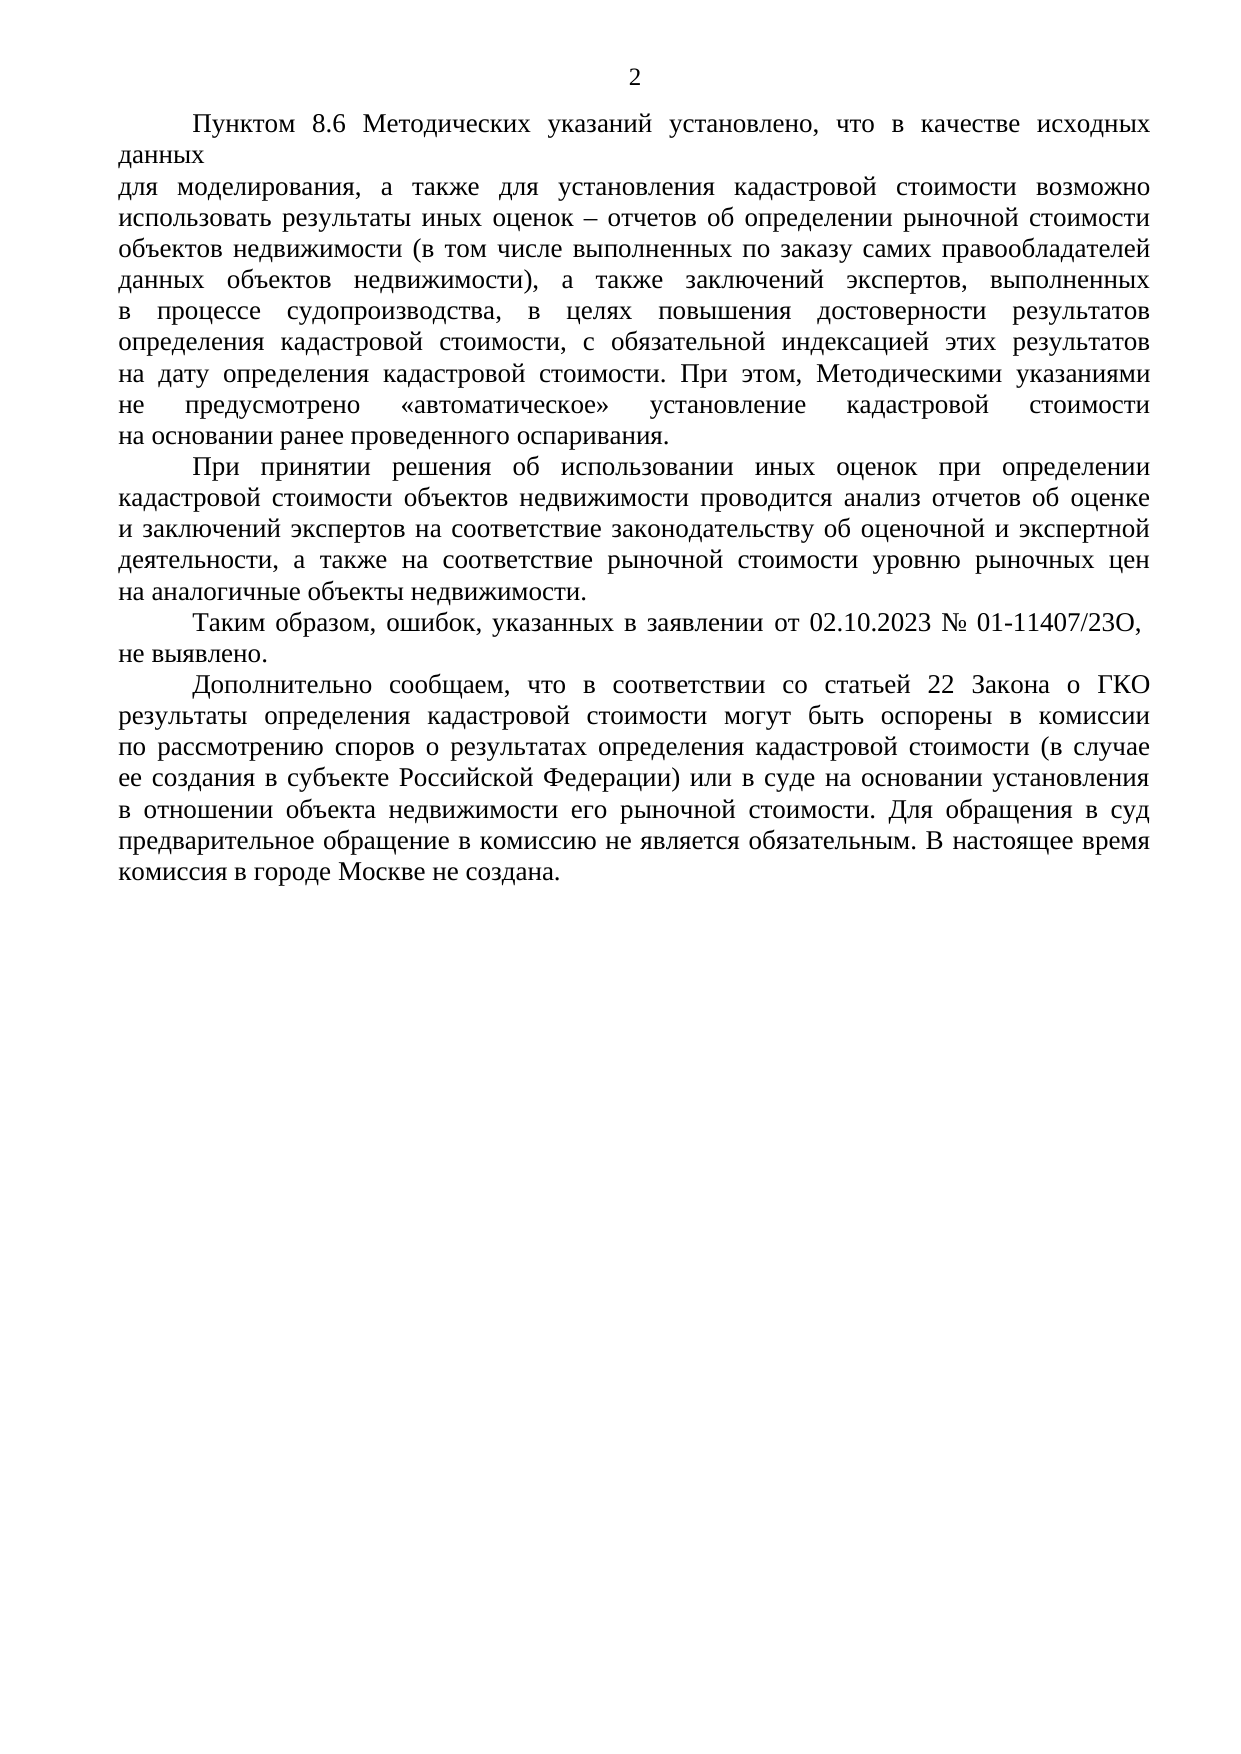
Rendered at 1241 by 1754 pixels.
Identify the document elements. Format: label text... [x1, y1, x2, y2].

text Таким образом, ошибок, указанных в заявлении от 02.10.2023 № 01-11407/23О, не выявлено. [118, 606, 1152, 668]
text Пунктом 8.6 Методических указаний установлено, что в качестве исходных данных для моделирования, а также для установления кадастровой стоимости возможно использовать результаты иных оценок – отчетов об определении рыночной стоимости объектов недвижимости (в том числе выполненных по заказу самих правообладателей данных объектов недвижимости), а также заключений экспертов, выполненных в процессе судопроизводства, в целях повышения достоверности результатов определения кадастровой стоимости, с обязательной индексацией этих результатов на дату определения кадастровой стоимости. При этом, Методическими указаниями не предусмотрено «автоматическое» установление кадастровой стоимости на основании ранее проведенного оспаривания. [118, 107, 1152, 450]
text Дополнительно сообщаем, что в соответствии со статьей 22 Закона о ГКО результаты определения кадастровой стоимости могут быть оспорены в комиссии по рассмотрению споров о результатах определения кадастровой стоимости (в случае ее создания в субъекте Российской Федерации) или в суде на основании установления в отношении объекта недвижимости его рыночной стоимости. Для обращения в суд предварительное обращение в комиссию не является обязательным. В настоящее время комиссия в городе Москве не создана. [118, 668, 1152, 886]
text При принятии решения об использовании иных оценок при определении кадастровой стоимости объектов недвижимости проводится анализ отчетов об оценке и заключений экспертов на соответствие законодательству об оценочной и экспертной деятельности, а также на соответствие рыночной стоимости уровню рыночных цен на аналогичные объекты недвижимости. [118, 450, 1152, 606]
